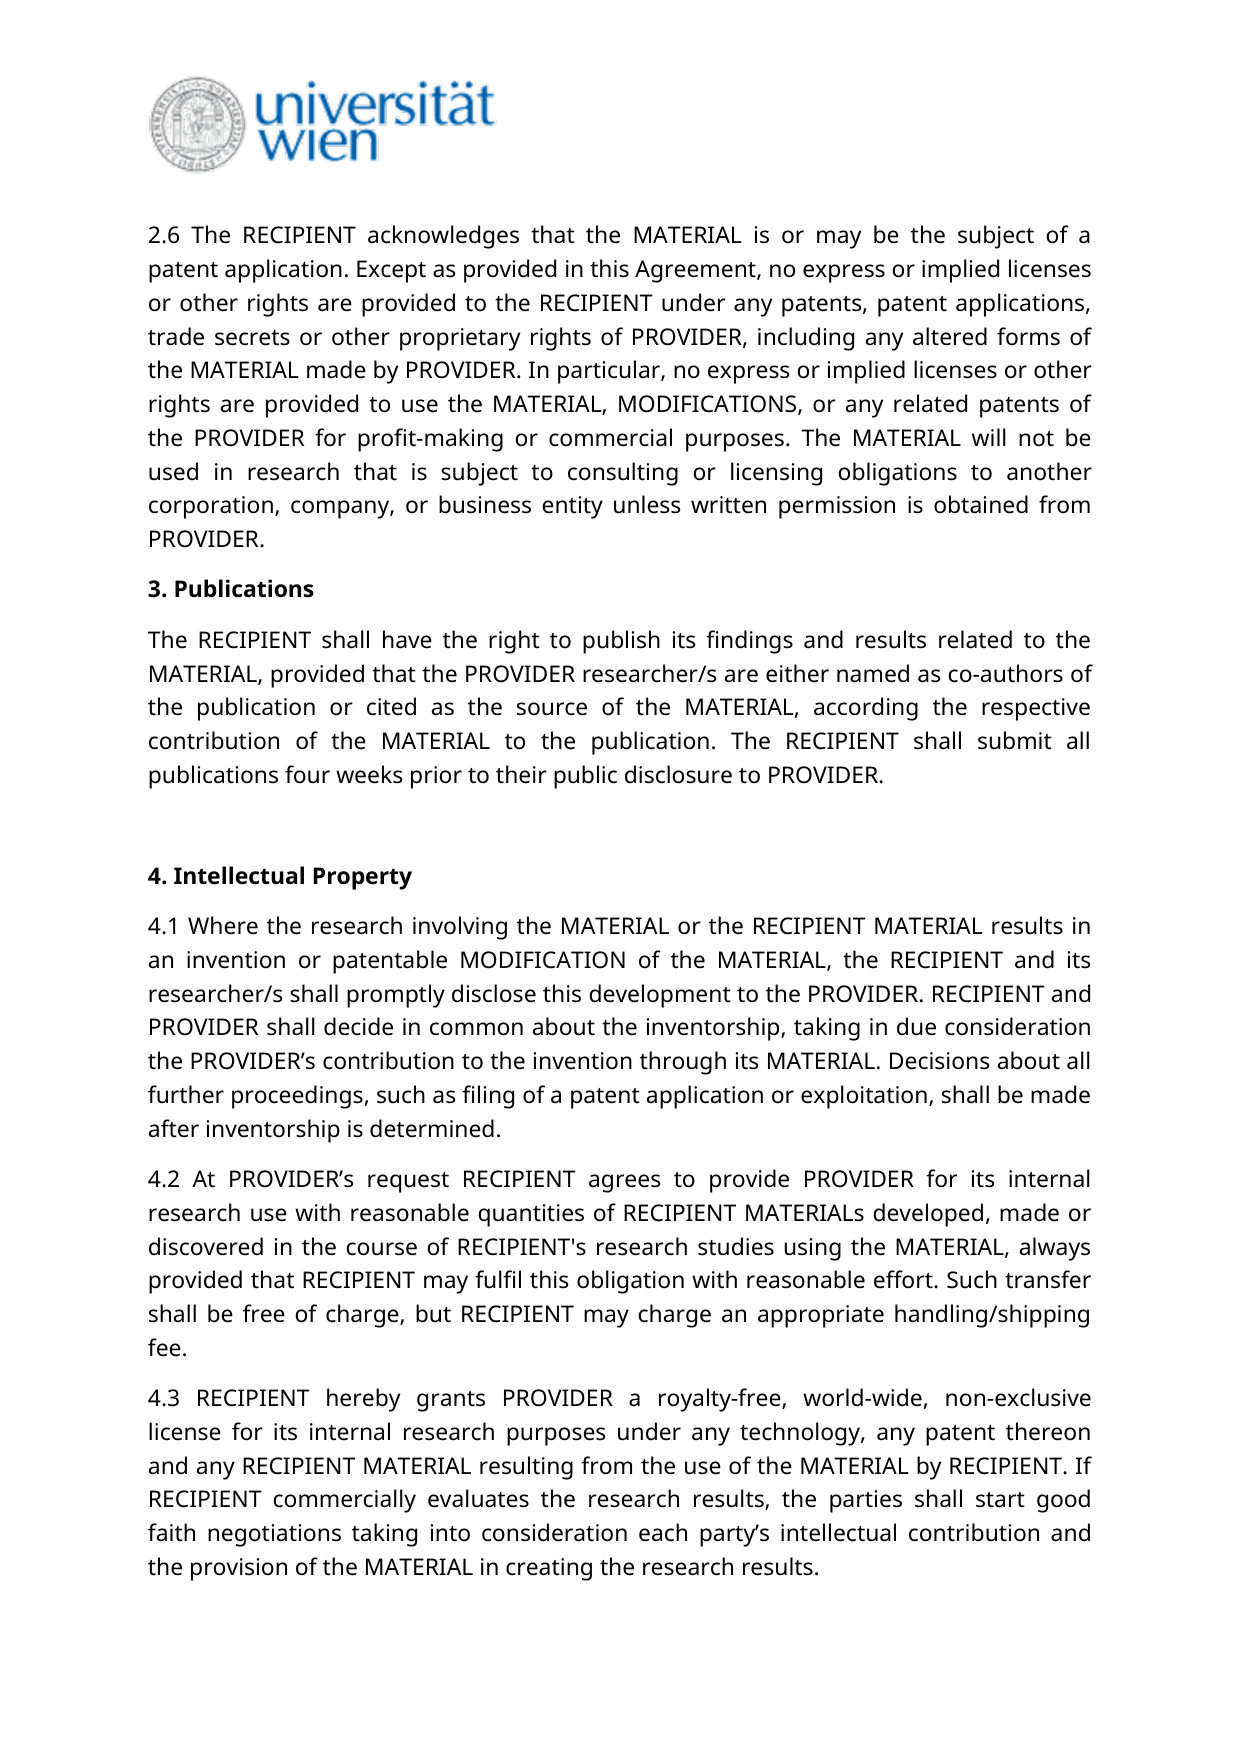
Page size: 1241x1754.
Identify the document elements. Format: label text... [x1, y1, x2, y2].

text The RECIPIENT shall have the right to publish its findings and results related to the MATERIAL, provided that the PROVIDER researcher/s are either named as co-authors of the publication or cited as the source of the MATERIAL, according the respective contribution of the MATERIAL to the publication. The RECIPIENT shall submit all publications four weeks prior to their public disclosure to PROVIDER. [148, 624, 1093, 790]
text 4.1 Where the research involving the MATERIAL or the RECIPIENT MATERIAL results in an invention or patentable MODIFICATION of the MATERIAL, the RECIPIENT and its researcher/s shall promptly disclose this development to the PROVIDER. RECIPIENT and PROVIDER shall decide in common about the inventorship, taking in due consideration the PROVIDER’s contribution to the invention through its MATERIAL. Decisions about all further proceedings, such as filing of a patent application or exploitation, shall be made after inventorship is determined. [148, 910, 1093, 1144]
text 4.3 RECIPIENT hereby grants PROVIDER a royalty-free, world-wide, non-exclusive license for its internal research purposes under any technology, any patent thereon and any RECIPIENT MATERIAL resulting from the use of the MATERIAL by RECIPIENT. If RECIPIENT commercially evaluates the research results, the parties shall start good faith negotiations taking into consideration each party’s intellectual contribution and the provision of the MATERIAL in creating the research results. [148, 1382, 1093, 1582]
text 3. Publications [148, 573, 1093, 604]
text 4. Intellectual Property [148, 859, 1093, 891]
text 4.2 At PROVIDER’s request RECIPIENT agrees to provide PROVIDER for its internal research use with reasonable quantities of RECIPIENT MATERIALs developed, made or discovered in the course of RECIPIENT's research studies using the MATERIAL, always provided that RECIPIENT may fulfil this obligation with reasonable effort. Such transfer shall be free of charge, but RECIPIENT may charge an appropriate handling/shipping fee. [148, 1163, 1093, 1363]
picture [147, 73, 499, 176]
text 2.6 The RECIPIENT acknowledges that the MATERIAL is or may be the subject of a patent application. Except as provided in this Agreement, no express or implied licenses or other rights are provided to the RECIPIENT under any patents, patent applications, trade secrets or other proprietary rights of PROVIDER, including any altered forms of the MATERIAL made by PROVIDER. In particular, no express or implied licenses or other rights are provided to use the MATERIAL, MODIFICATIONS, or any related patents of the PROVIDER for profit-making or commercial purposes. The MATERIAL will not be used in research that is subject to consulting or licensing obligations to another corporation, company, or business entity unless written permission is obtained from PROVIDER. [148, 219, 1093, 554]
